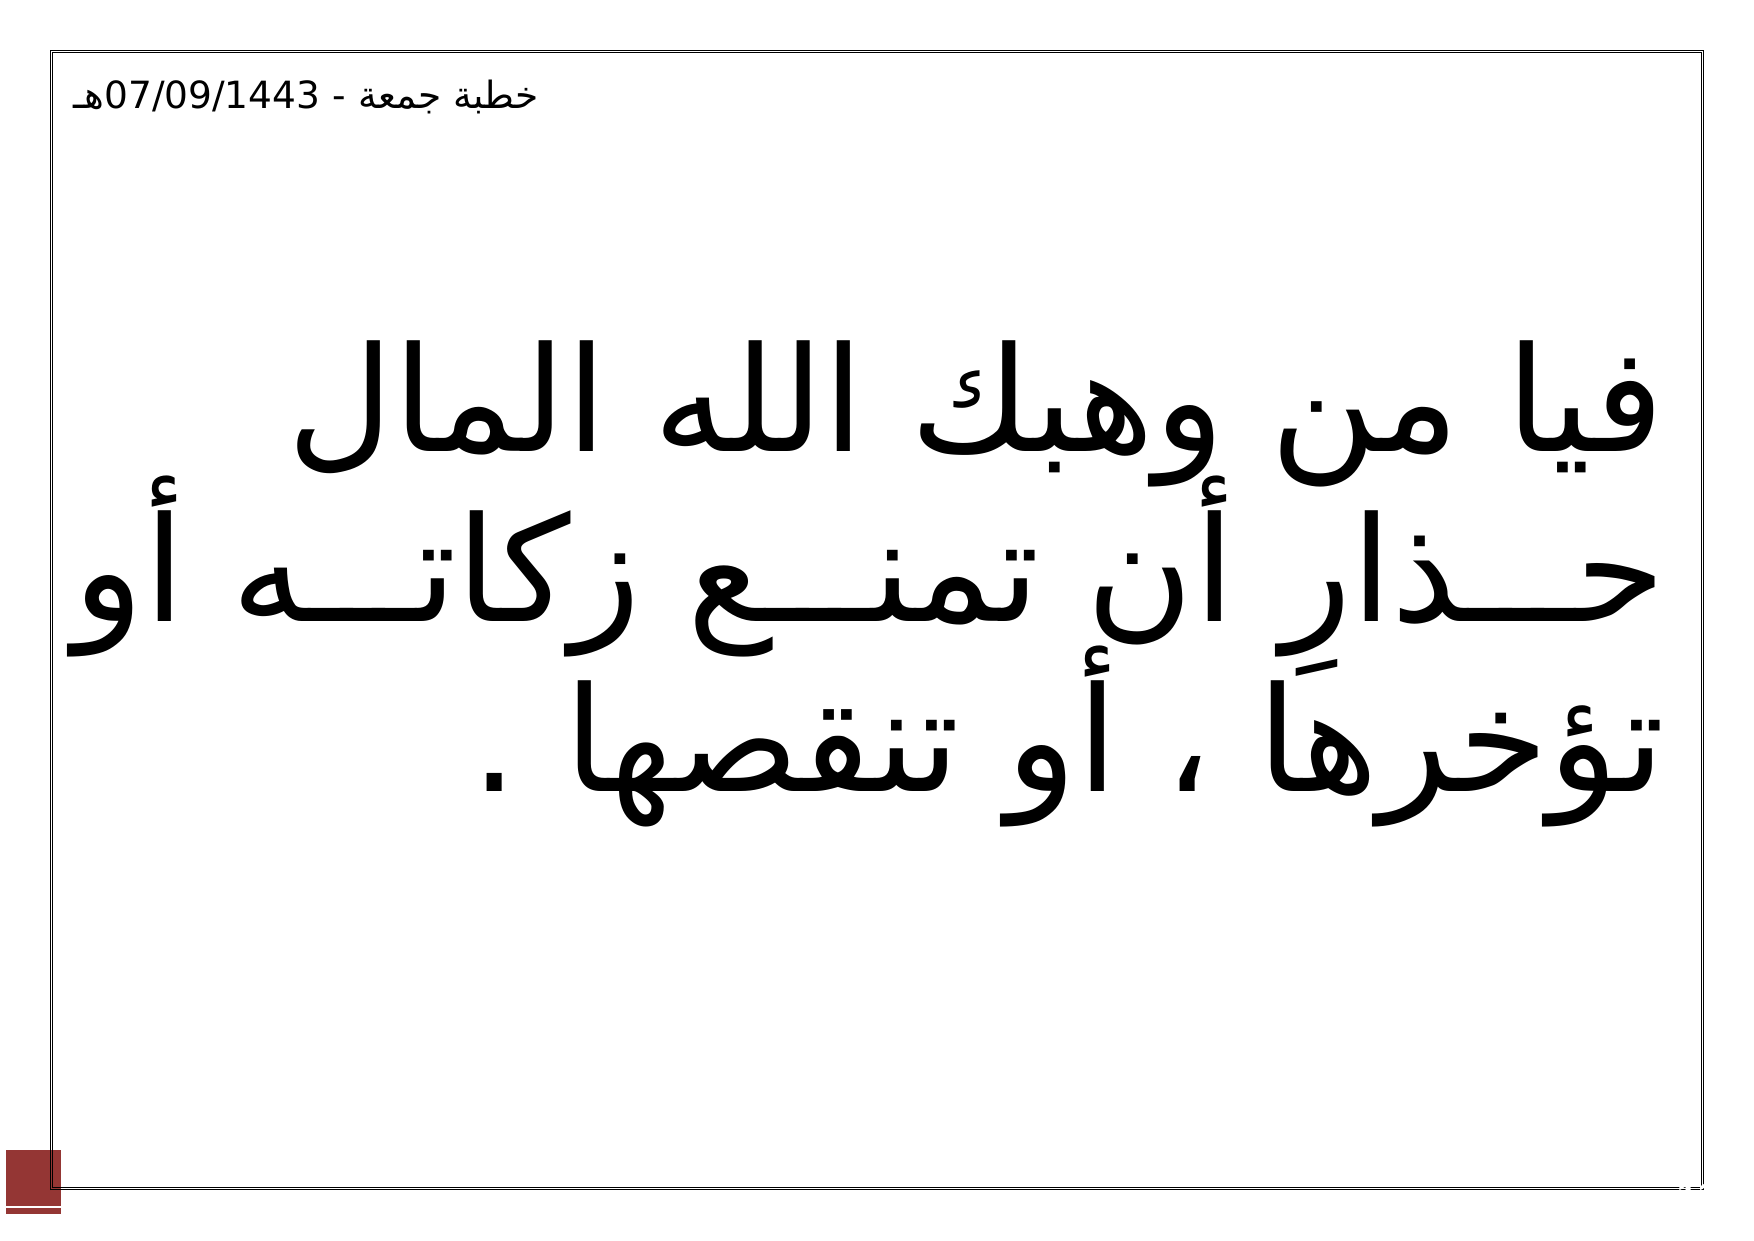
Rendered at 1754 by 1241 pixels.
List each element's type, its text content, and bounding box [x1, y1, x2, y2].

text فيا من وهبك الله المال [74, 316, 1665, 486]
text حذارِ أن تمنع زكاته أو تؤخرها ، أو تنقصها . [74, 486, 1665, 825]
